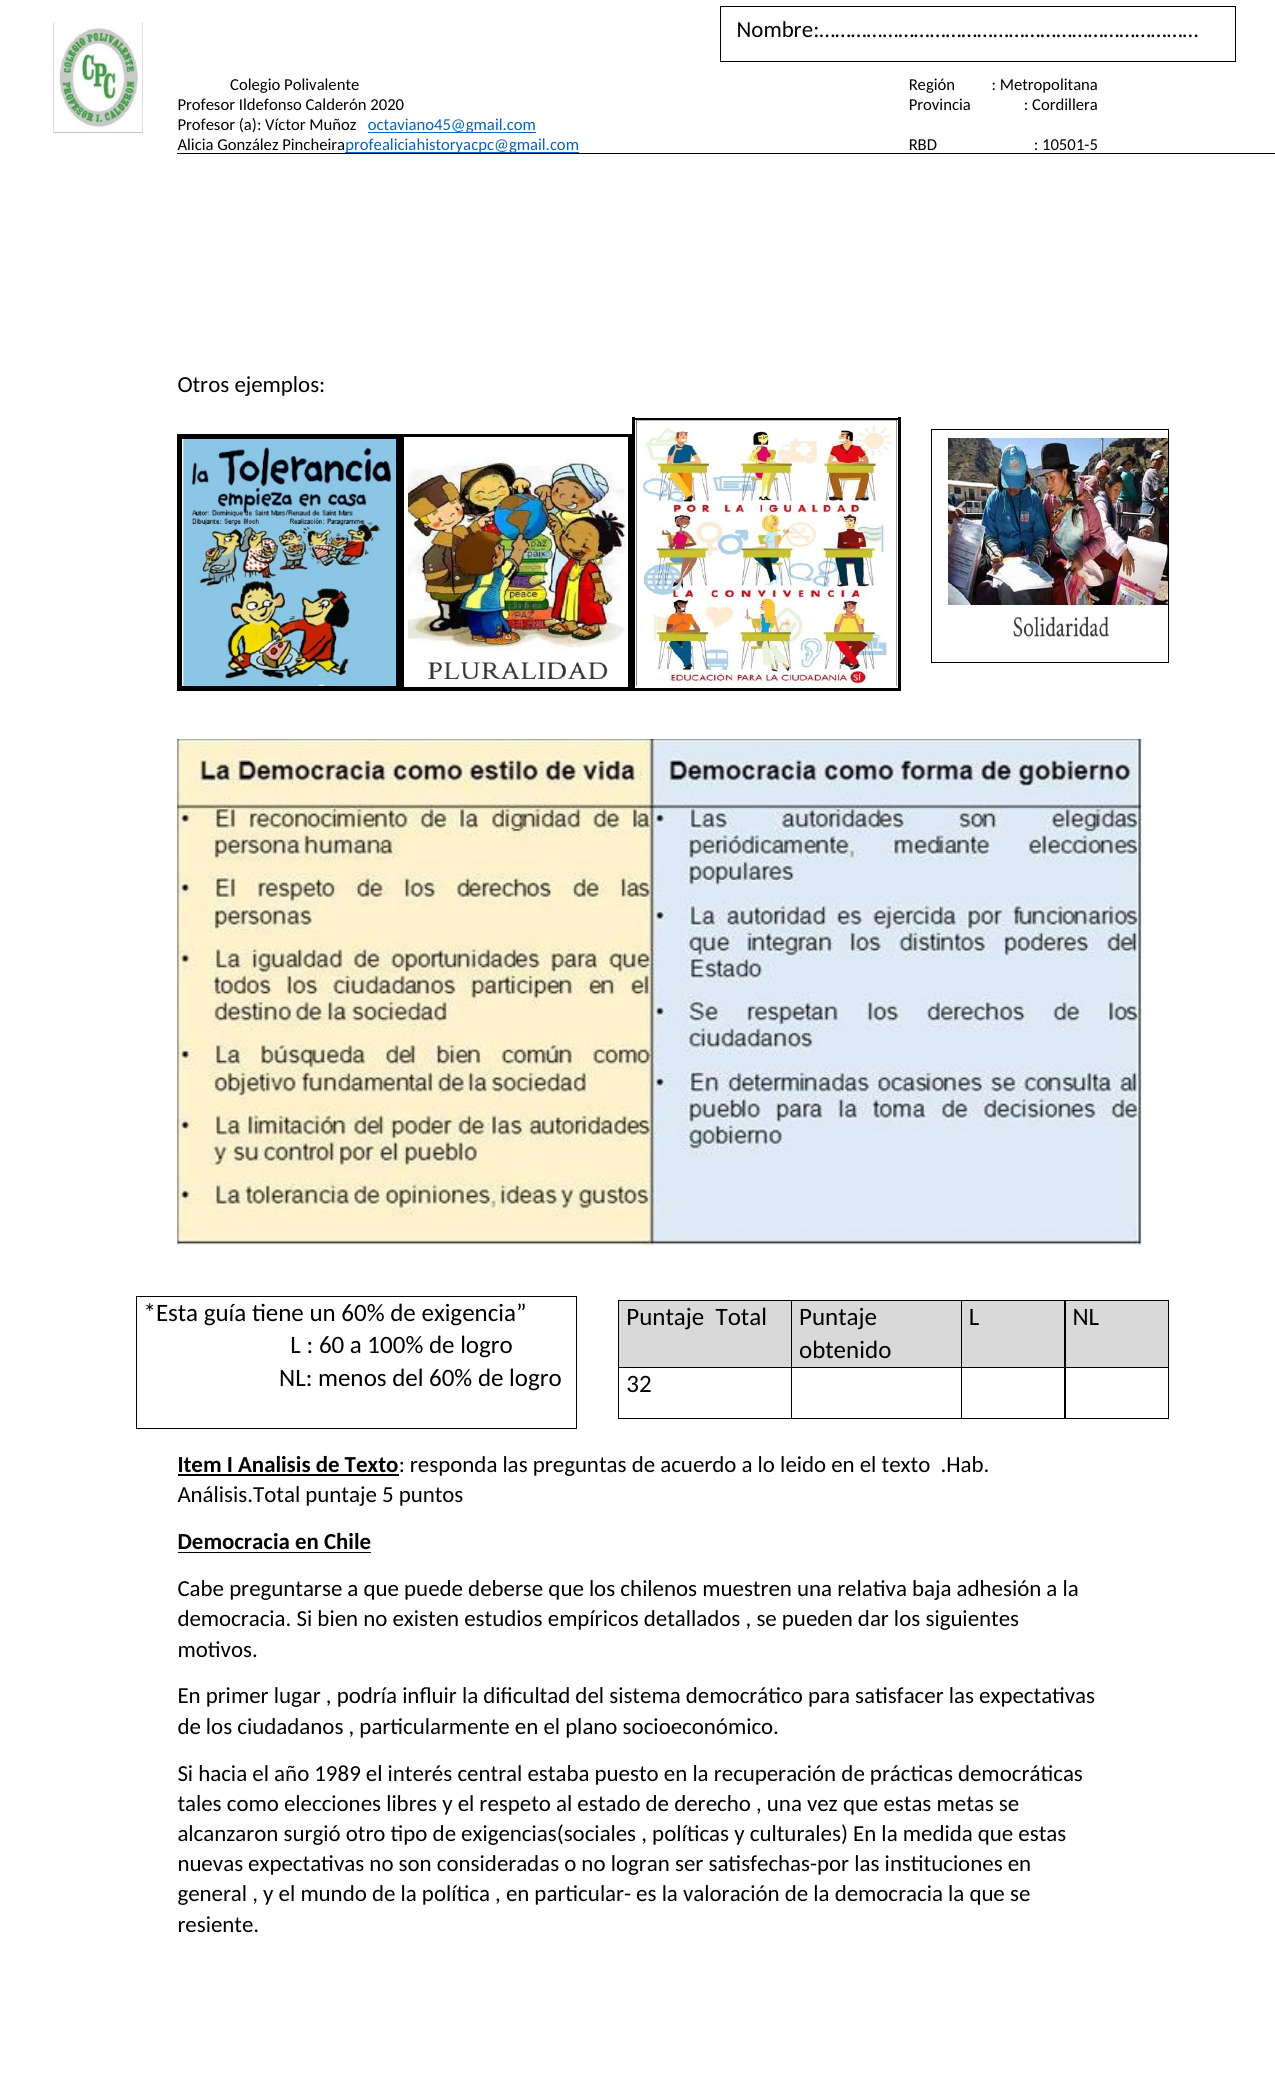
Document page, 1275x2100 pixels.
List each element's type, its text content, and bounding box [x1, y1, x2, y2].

table_header L [962, 1301, 1064, 1367]
table_cell [962, 1368, 1064, 1418]
table_cell [792, 1368, 961, 1418]
picture [177, 739, 1142, 1245]
text Democracia en Chile [177, 1527, 1098, 1555]
text Otros ejemplos: [177, 371, 1098, 398]
text Item I Analisis de Texto: responda las preguntas de acuerdo a lo leido en el texto .Hab. Análisis.Total puntaje 5 puntos [177, 1404, 1098, 1508]
table_cell [1066, 1368, 1168, 1418]
table_cell 32 [619, 1368, 791, 1418]
picture [635, 420, 898, 688]
table_header Puntaje Total [619, 1301, 791, 1367]
picture [53, 22, 143, 133]
text Si hacia el año 1989 el interés central estaba puesto en la recuperación de prácticas democráticas tales como elecciones libres y el respeto al estado de derecho , una vez que estas metas se alcanzaron surgió otro tipo de exigencias(sociales , políticas y culturales) En la medida que estas nuevas expectativas no son consideradas o no logran ser satisfechas-por las instituciones en general , y el mundo de la política , en particular- es la valoración de la democracia la que se resiente. [177, 1759, 1098, 1938]
picture [182, 439, 396, 686]
text En primer lugar , podría influir la dificultad del sistema democrático para satisfacer las expectativas de los ciudadanos , particularmente en el plano socioeconómico. [177, 1682, 1098, 1740]
picture [404, 437, 628, 687]
table_header *Esta guía tiene un 60% de exigencia” L : 60 a 100% de logro NL: menos del 60% de logro [137, 1297, 576, 1428]
picture [947, 437, 1168, 638]
text Cabe preguntarse a que puede deberse que los chilenos muestren una relativa baja adhesión a la democracia. Si bien no existen estudios empíricos detallados , se pueden dar los siguientes motivos. [177, 1574, 1098, 1663]
table_header NL [1066, 1301, 1168, 1367]
table_header Puntaje obtenido [792, 1301, 961, 1367]
